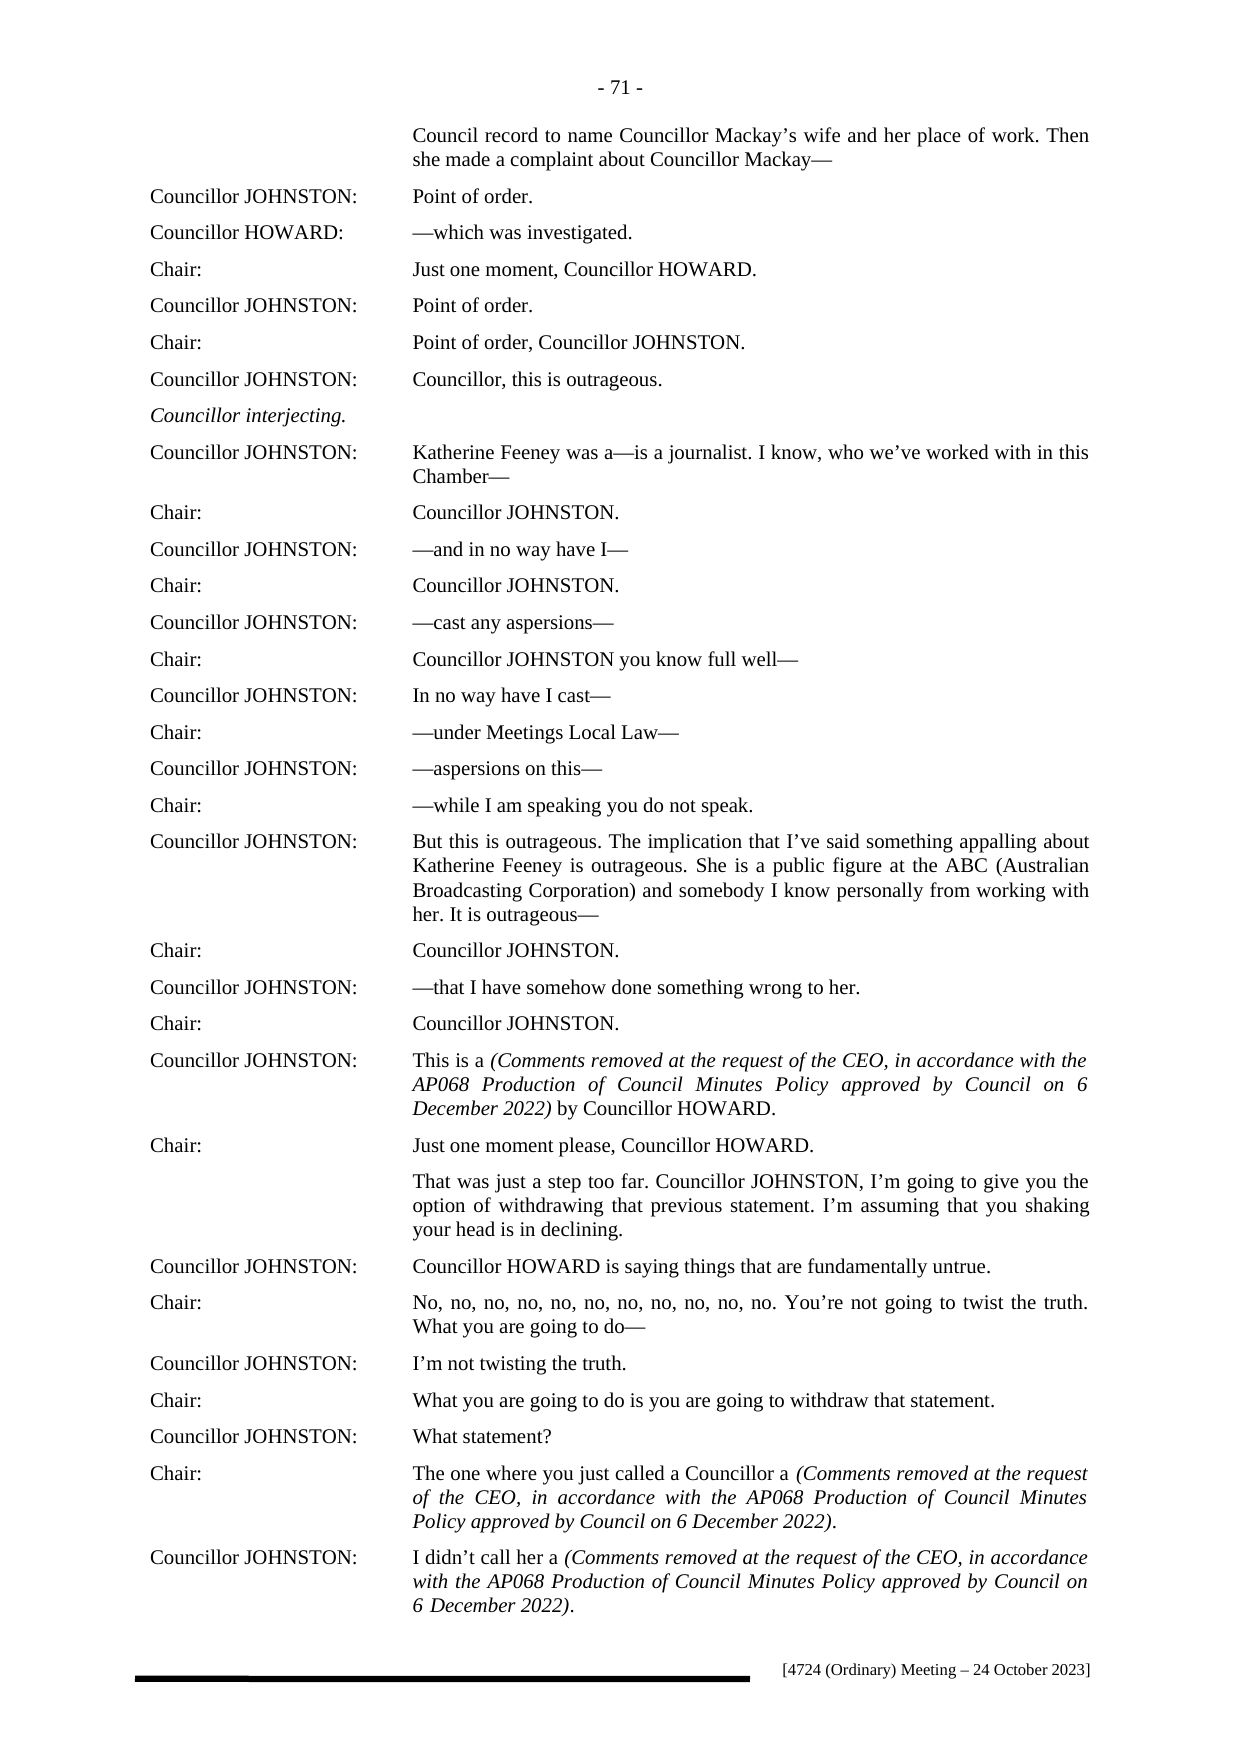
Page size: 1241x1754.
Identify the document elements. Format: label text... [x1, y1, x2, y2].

text Councillor JOHNSTON: —aspersions on this— [150, 756, 1090, 780]
text Chair: —under Meetings Local Law— [150, 720, 1090, 744]
text Councillor JOHNSTON: —cast any aspersions— [150, 610, 1090, 634]
text Chair: Councillor JOHNSTON. [150, 938, 1090, 962]
text That was just a step too far. Councillor JOHNSTON, I’m going to give you the option of withdrawing that previous statement. I’m assuming that you shaking your head is in declining. [150, 1169, 1090, 1241]
text Councillor JOHNSTON: Councillor, this is outrageous. [150, 367, 1090, 391]
text Councillor JOHNSTON: —and in no way have I— [150, 537, 1090, 561]
text Councillor JOHNSTON: I didn’t call her a (Comments removed at the request of the CEO, in accordance with the AP068 Production of Council Minutes Policy approved by Council on 6 December 2022). [150, 1545, 1090, 1617]
text Chair: Point of order, Councillor JOHNSTON. [150, 330, 1090, 354]
text Councillor HOWARD: —which was investigated. [150, 220, 1090, 244]
text Councillor JOHNSTON: Point of order. [150, 184, 1090, 208]
text Chair: Just one moment, Councillor HOWARD. [150, 257, 1090, 281]
text Chair: No, no, no, no, no, no, no, no, no, no, no. You’re not going to twist the truth. What you are going to do— [150, 1290, 1090, 1338]
text Councillor JOHNSTON: —that I have somehow done something wrong to her. [150, 975, 1090, 999]
text Councillor JOHNSTON: In no way have I cast— [150, 683, 1090, 707]
text Chair: Councillor JOHNSTON. [150, 500, 1090, 524]
text Councillor JOHNSTON: Katherine Feeney was a—is a journalist. I know, who we’ve worked with in this Chamber— [150, 440, 1090, 488]
text Councillor JOHNSTON: I’m not twisting the truth. [150, 1351, 1090, 1375]
text Councillor JOHNSTON: Councillor HOWARD is saying things that are fundamentally untrue. [150, 1254, 1090, 1278]
text Councillor JOHNSTON: But this is outrageous. The implication that I’ve said something appalling about Katherine Feeney is outrageous. She is a public figure at the ABC (Australian Broadcasting Corporation) and somebody I know personally from working with her. It is outrageous— [150, 829, 1090, 926]
text Chair: Councillor JOHNSTON. [150, 573, 1090, 597]
text Councillor interjecting. [150, 403, 1090, 427]
text Councillor JOHNSTON: This is a (Comments removed at the request of the CEO, in accordance with the AP068 Production of Council Minutes Policy approved by Council on 6 December 2022) by Councillor HOWARD. [150, 1048, 1090, 1120]
text Chair: What you are going to do is you are going to withdraw that statement. [150, 1387, 1090, 1412]
text Chair: Councillor JOHNSTON. [150, 1011, 1090, 1035]
text Councillor JOHNSTON: Point of order. [150, 293, 1090, 317]
text Chair: The one where you just called a Councillor a (Comments removed at the request of the CEO, in accordance with the AP068 Production of Council Minutes Policy approved by Council on 6 December 2022). [150, 1461, 1090, 1533]
text Chair: —while I am speaking you do not speak. [150, 793, 1090, 817]
text Chair: Councillor JOHNSTON you know full well— [150, 647, 1090, 671]
text Councillor JOHNSTON: What statement? [150, 1424, 1090, 1448]
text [150, 123, 1090, 171]
text Chair: Just one moment please, Councillor HOWARD. [150, 1132, 1090, 1157]
